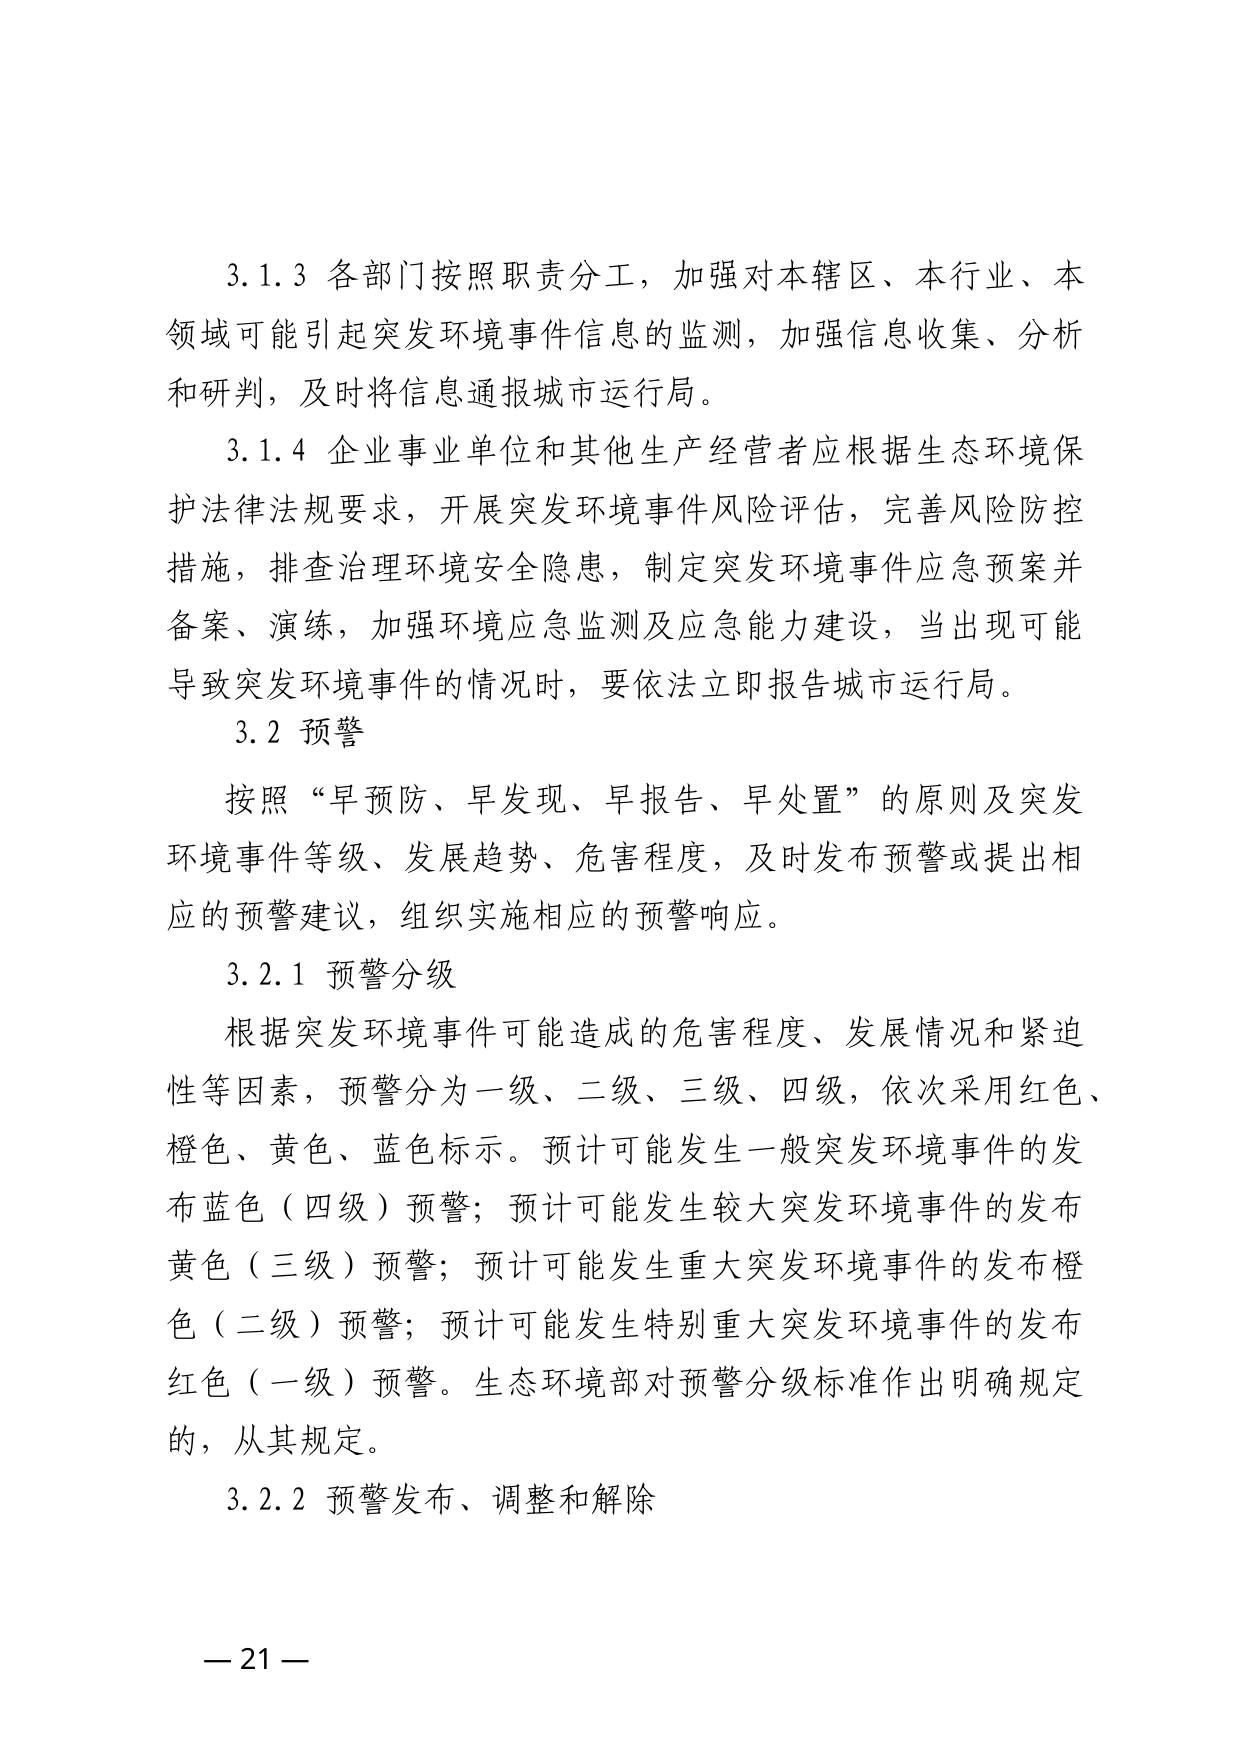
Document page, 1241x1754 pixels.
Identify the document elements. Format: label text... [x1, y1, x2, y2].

text 3.2.2 预警发布、调整和解除 [165, 1464, 1087, 1523]
text 3.1.4 企业事业单位和其他生产经营者应根据生态环境保护法律法规要求，开展突发环境事件风险评估，完善风险防控措施，排查治理环境安全隐患，制定突发环境事件应急预案并备案、演练，加强环境应急监测及应急能力建设，当出现可能导致突发环境事件的情况时，要依法立即报告城市运行局。 [165, 416, 1087, 708]
subtitle 3.2 预警 [165, 708, 1087, 752]
text 3.1.3 各部门按照职责分工，加强对本辖区、本行业、本领域可能引起突发环境事件信息的监测，加强信息收集、分析和研判，及时将信息通报城市运行局。 [165, 241, 1087, 416]
text 3.2.1 预警分级 [165, 939, 1087, 998]
text 按照“早预防、早发现、早报告、早处置”的原则及突发环境事件等级、发展趋势、危害程度，及时发布预警或提出相应的预警建议，组织实施相应的预警响应。 [165, 764, 1087, 939]
text 根据突发环境事件可能造成的危害程度、发展情况和紧迫性等因素，预警分为一级、二级、三级、四级，依次采用红色、橙色、黄色、蓝色标示。预计可能发生一般突发环境事件的发布蓝色（四级）预警；预计可能发生较大突发环境事件的发布黄色（三级）预警；预计可能发生重大突发环境事件的发布橙色（二级）预警；预计可能发生特别重大突发环境事件的发布红色（一级）预警。生态环境部对预警分级标准作出明确规定的，从其规定。 [165, 998, 1087, 1464]
